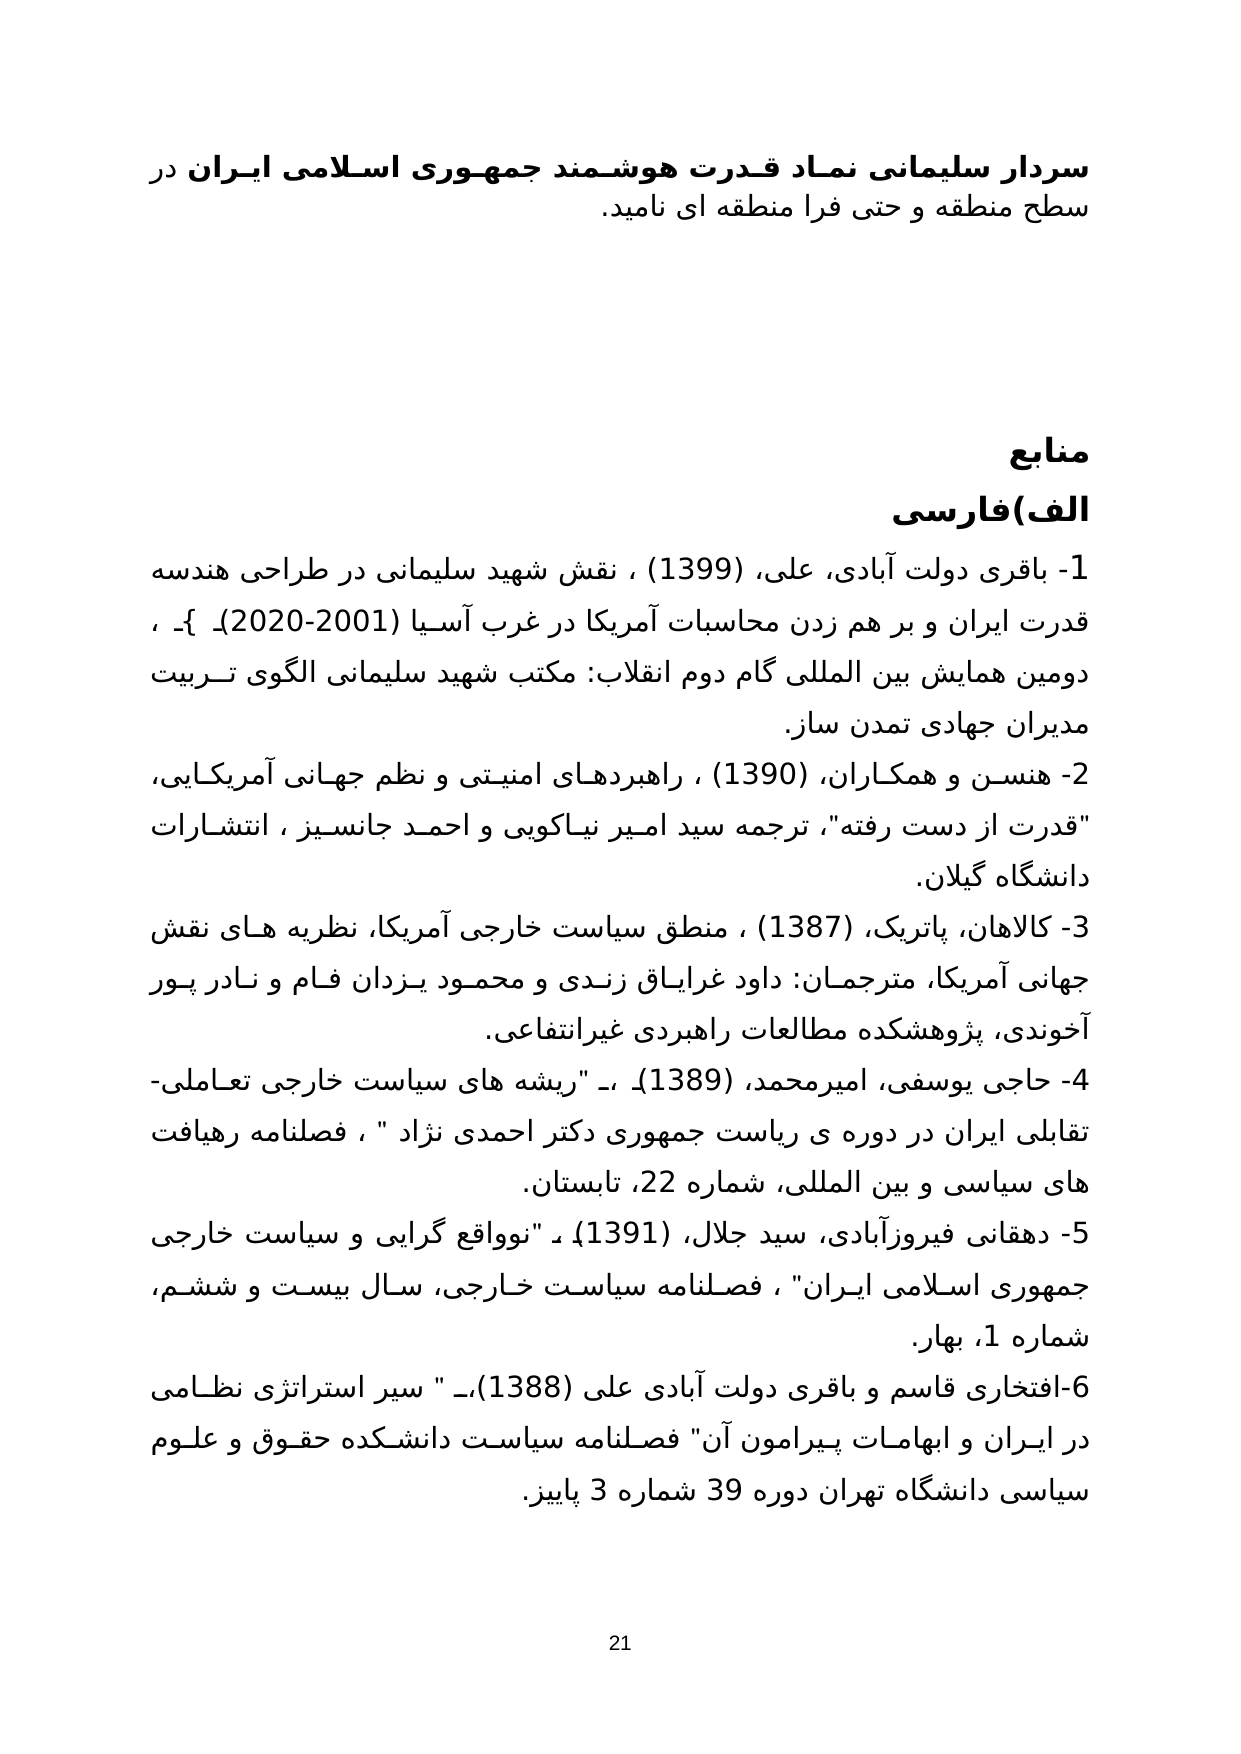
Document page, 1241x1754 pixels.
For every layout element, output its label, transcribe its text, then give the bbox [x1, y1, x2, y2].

text 4- حاجی یوسفی، امیرمحمد، (1389) ، "ریشه های سیاست خارجی تعاملی- تقابلی ایران در دوره ی ریاست جمهوری دکتر احمدی نژاد " ، فصلنامه رهیافت های سیاسی و بین المللی، شماره 22، تابستان. [150, 1063, 1090, 1200]
text 1- باقری دولت آبادی، علی، (1399) ، نقش شهید سلیمانی در طراحی هندسه قدرت ایران و بر هم زدن محاسبات آمریکا در غرب آسیا (2001-2020) } ، دومین همایش بین المللی گام دوم انقلاب: مکتب شهید سلیمانی الگوی تربیت مدیران جهادی تمدن ساز. [150, 548, 1090, 740]
text 5- دهقانی فیروزآبادی، سید جلال، (1391) ، "نوواقع گرایی و سیاست خارجی جمهوری اسلامی ایران" ، فصلنامه سیاست خارجی، سال بیست و ششم، شماره 1، بهار. [150, 1217, 1090, 1353]
text 3- کالاهان، پاتریک، (1387) ، منطق سیاست خارجی آمریکا، نظریه های نقش جهانی آمریکا، مترجمان: داود غرایاق زندی و محمود یزدان فام و نادر پور آخوندی، پژوهشکده مطالعات راهبردی غیرانتفاعی. [150, 910, 1090, 1046]
text 6-افتخاری قاسم و باقری دولت آبادی علی (1388)، " سیر استراتژی نظامی در ایران و ابهامات پیرامون آن" فصلنامه سیاست دانشکده حقوق و علوم سیاسی دانشگاه تهران دوره 39 شماره 3 پاییز. [150, 1370, 1090, 1507]
text منابع [150, 432, 1090, 471]
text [150, 150, 1090, 223]
text الف)فارسی [150, 490, 1090, 529]
text 2- هنسن و همکاران، (1390) ، راهبردهای امنیتی و نظم جهانی آمریکایی، "قدرت از دست رفته"، ترجمه سید امیر نیاکویی و احمد جانسیز ، انتشارات دانشگاه گیلان. [150, 757, 1090, 893]
